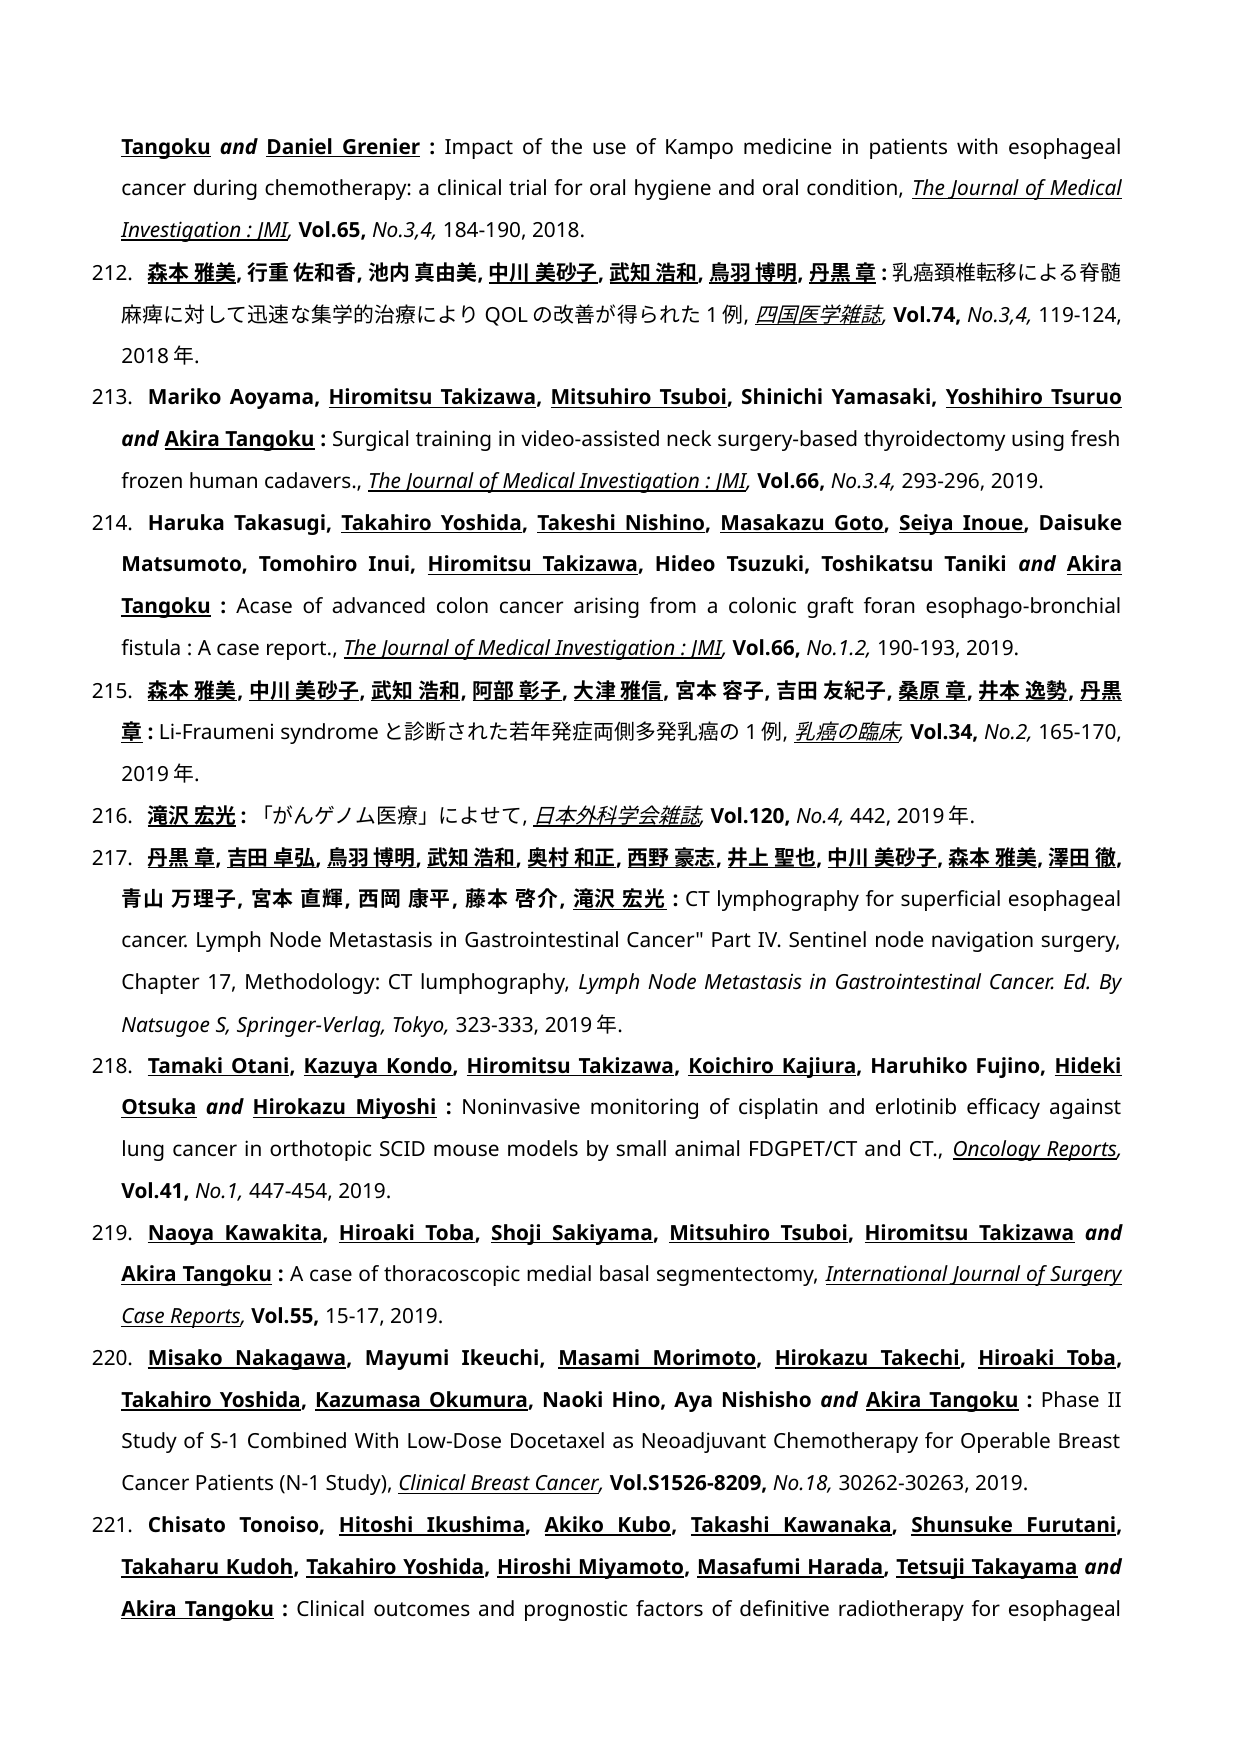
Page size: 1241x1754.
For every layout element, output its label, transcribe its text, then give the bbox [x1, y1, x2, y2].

list Mariko Aoyama, Hiromitsu Takizawa, Mitsuhiro Tsuboi, Shinichi Yamasaki, Yoshihiro Tsuruo and Akira Tangoku : Surgical training in video-assisted neck surgery-based thyroidectomy using fresh frozen human cadavers., The Journal of Medical Investigation : JMI, Vol.66, No.3.4, 293-296, 2019. [92, 376, 1122, 501]
list Haruka Takasugi, Takahiro Yoshida, Takeshi Nishino, Masakazu Goto, Seiya Inoue, Daisuke Matsumoto, Tomohiro Inui, Hiromitsu Takizawa, Hideo Tsuzuki, Toshikatsu Taniki and Akira Tangoku : Acase of advanced colon cancer arising from a colonic graft foran esophago-bronchial fistula : A case report., The Journal of Medical Investigation : JMI, Vol.66, No.1.2, 190-193, 2019. [92, 501, 1122, 668]
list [92, 125, 1122, 250]
list 滝沢 宏光 : 「がんゲノム医療」によせて, 日本外科学会雑誌, Vol.120, No.4, 442, 2019年. [92, 793, 1122, 835]
list 森本 雅美, 行重 佐和香, 池内 真由美, 中川 美砂子, 武知 浩和, 鳥羽 博明, 丹黒 章 : 乳癌頚椎転移による脊髄麻痺に対して迅速な集学的治療によりQOLの改善が得られた1例, 四国医学雑誌, Vol.74, No.3,4, 119-124, 2018年. [92, 250, 1122, 376]
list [92, 1503, 1122, 1629]
list 森本 雅美, 中川 美砂子, 武知 浩和, 阿部 彰子, 大津 雅信, 宮本 容子, 吉田 友紀子, 桑原 章, 井本 逸勢, 丹黒 章 : Li-Fraumeni syndromeと診断された若年発症両側多発乳癌の1例, 乳癌の臨床, Vol.34, No.2, 165-170, 2019年. [92, 668, 1122, 793]
list 丹黒 章, 吉田 卓弘, 鳥羽 博明, 武知 浩和, 奥村 和正, 西野 豪志, 井上 聖也, 中川 美砂子, 森本 雅美, 澤田 徹, 青山 万理子, 宮本 直輝, 西岡 康平, 藤本 啓介, 滝沢 宏光 : CT lymphography for superficial esophageal cancer. Lymph Node Metastasis in Gastrointestinal Cancer" Part IV. Sentinel node navigation surgery, Chapter 17, Methodology: CT lumphography, Lymph Node Metastasis in Gastrointestinal Cancer. Ed. By Natsugoe S, Springer-Verlag, Tokyo, 323-333, 2019年. [92, 835, 1122, 1044]
list Naoya Kawakita, Hiroaki Toba, Shoji Sakiyama, Mitsuhiro Tsuboi, Hiromitsu Takizawa and Akira Tangoku : A case of thoracoscopic medial basal segmentectomy, International Journal of Surgery Case Reports, Vol.55, 15-17, 2019. [92, 1211, 1122, 1336]
list Misako Nakagawa, Mayumi Ikeuchi, Masami Morimoto, Hirokazu Takechi, Hiroaki Toba, Takahiro Yoshida, Kazumasa Okumura, Naoki Hino, Aya Nishisho and Akira Tangoku : Phase II Study of S-1 Combined With Low-Dose Docetaxel as Neoadjuvant Chemotherapy for Operable Breast Cancer Patients (N-1 Study), Clinical Breast Cancer, Vol.S1526-8209, No.18, 30262-30263, 2019. [92, 1336, 1122, 1503]
list Tamaki Otani, Kazuya Kondo, Hiromitsu Takizawa, Koichiro Kajiura, Haruhiko Fujino, Hideki Otsuka and Hirokazu Miyoshi : Noninvasive monitoring of cisplatin and erlotinib efficacy against lung cancer in orthotopic SCID mouse models by small animal FDGPET/CT and CT., Oncology Reports, Vol.41, No.1, 447-454, 2019. [92, 1044, 1122, 1211]
